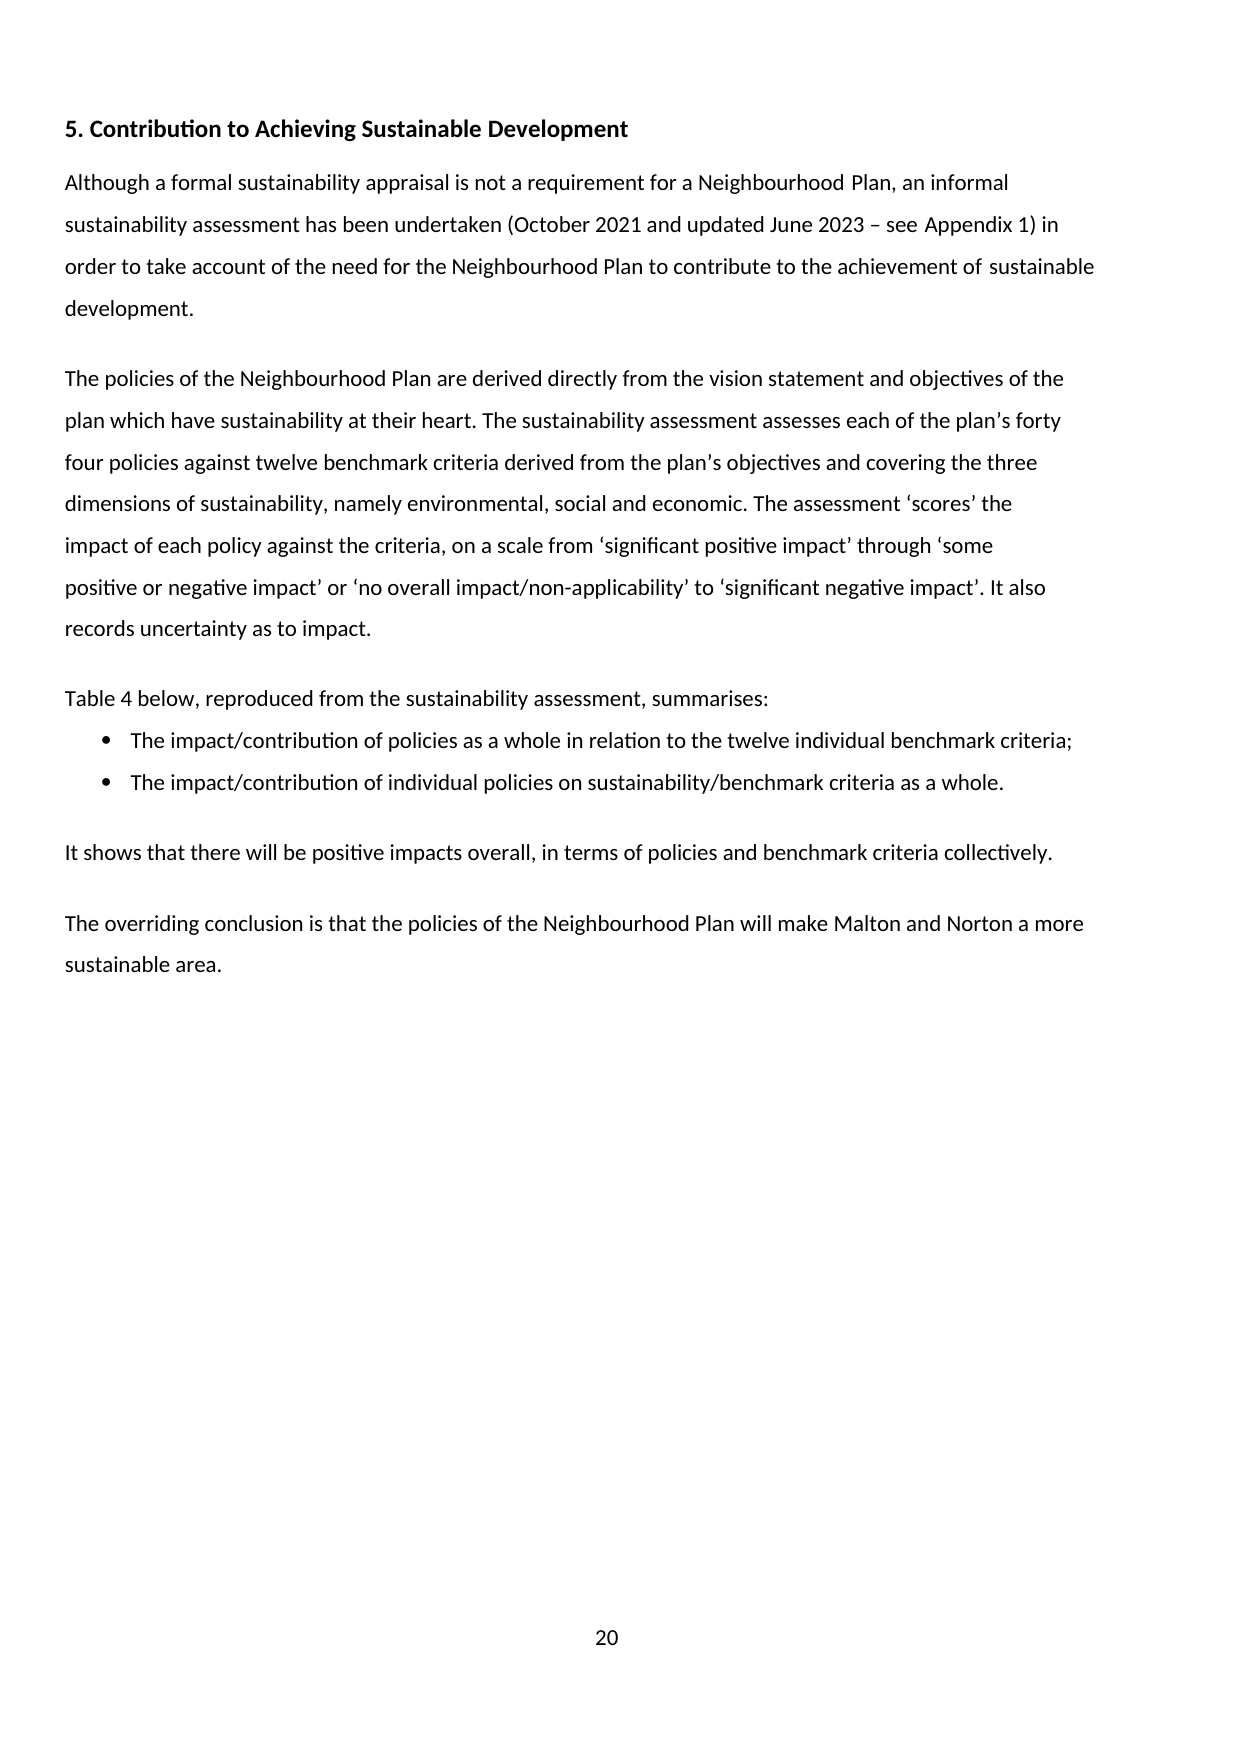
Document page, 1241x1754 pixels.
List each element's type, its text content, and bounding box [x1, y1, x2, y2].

list The impact/contribution of policies as a whole in relation to the twelve individual benchmark criteria; [102, 726, 1096, 754]
text It shows that there will be positive impacts overall, in terms of policies and benchmark criteria collectively. [64, 838, 1096, 866]
text The overriding conclusion is that the policies of the Neighbourhood Plan will make Malton and Norton a more sustainable area. [64, 909, 1096, 979]
text Table 4 below, reproduced from the sustainability assessment, summarises: [64, 684, 1096, 712]
text The policies of the Neighbourhood Plan are derived directly from the vision statement and objectives of the plan which have sustainability at their heart. The sustainability assessment assesses each of the plan’s forty four policies against twelve benchmark criteria derived from the plan’s objectives and covering the three dimensions of sustainability, namely environmental, social and economic. The assessment ‘scores’ the impact of each policy against the criteria, on a scale from ‘significant positive impact’ through ‘some positive or negative impact’ or ‘no overall impact/non-applicability’ to ‘significant negative impact’. It also records uncertainty as to impact. [64, 364, 1072, 642]
text 5. Contribution to Achieving Sustainable Development [64, 113, 1096, 144]
text Although a formal sustainability appraisal is not a requirement for a Neighbourhood Plan, an informal sustainability assessment has been undertaken (October 2021 and updated June 2023 – see Appendix 1) in order to take account of the need for the Neighbourhood Plan to contribute to the achievement of sustainable development. [64, 168, 1096, 322]
list The impact/contribution of individual policies on sustainability/benchmark criteria as a whole. [102, 768, 1096, 796]
